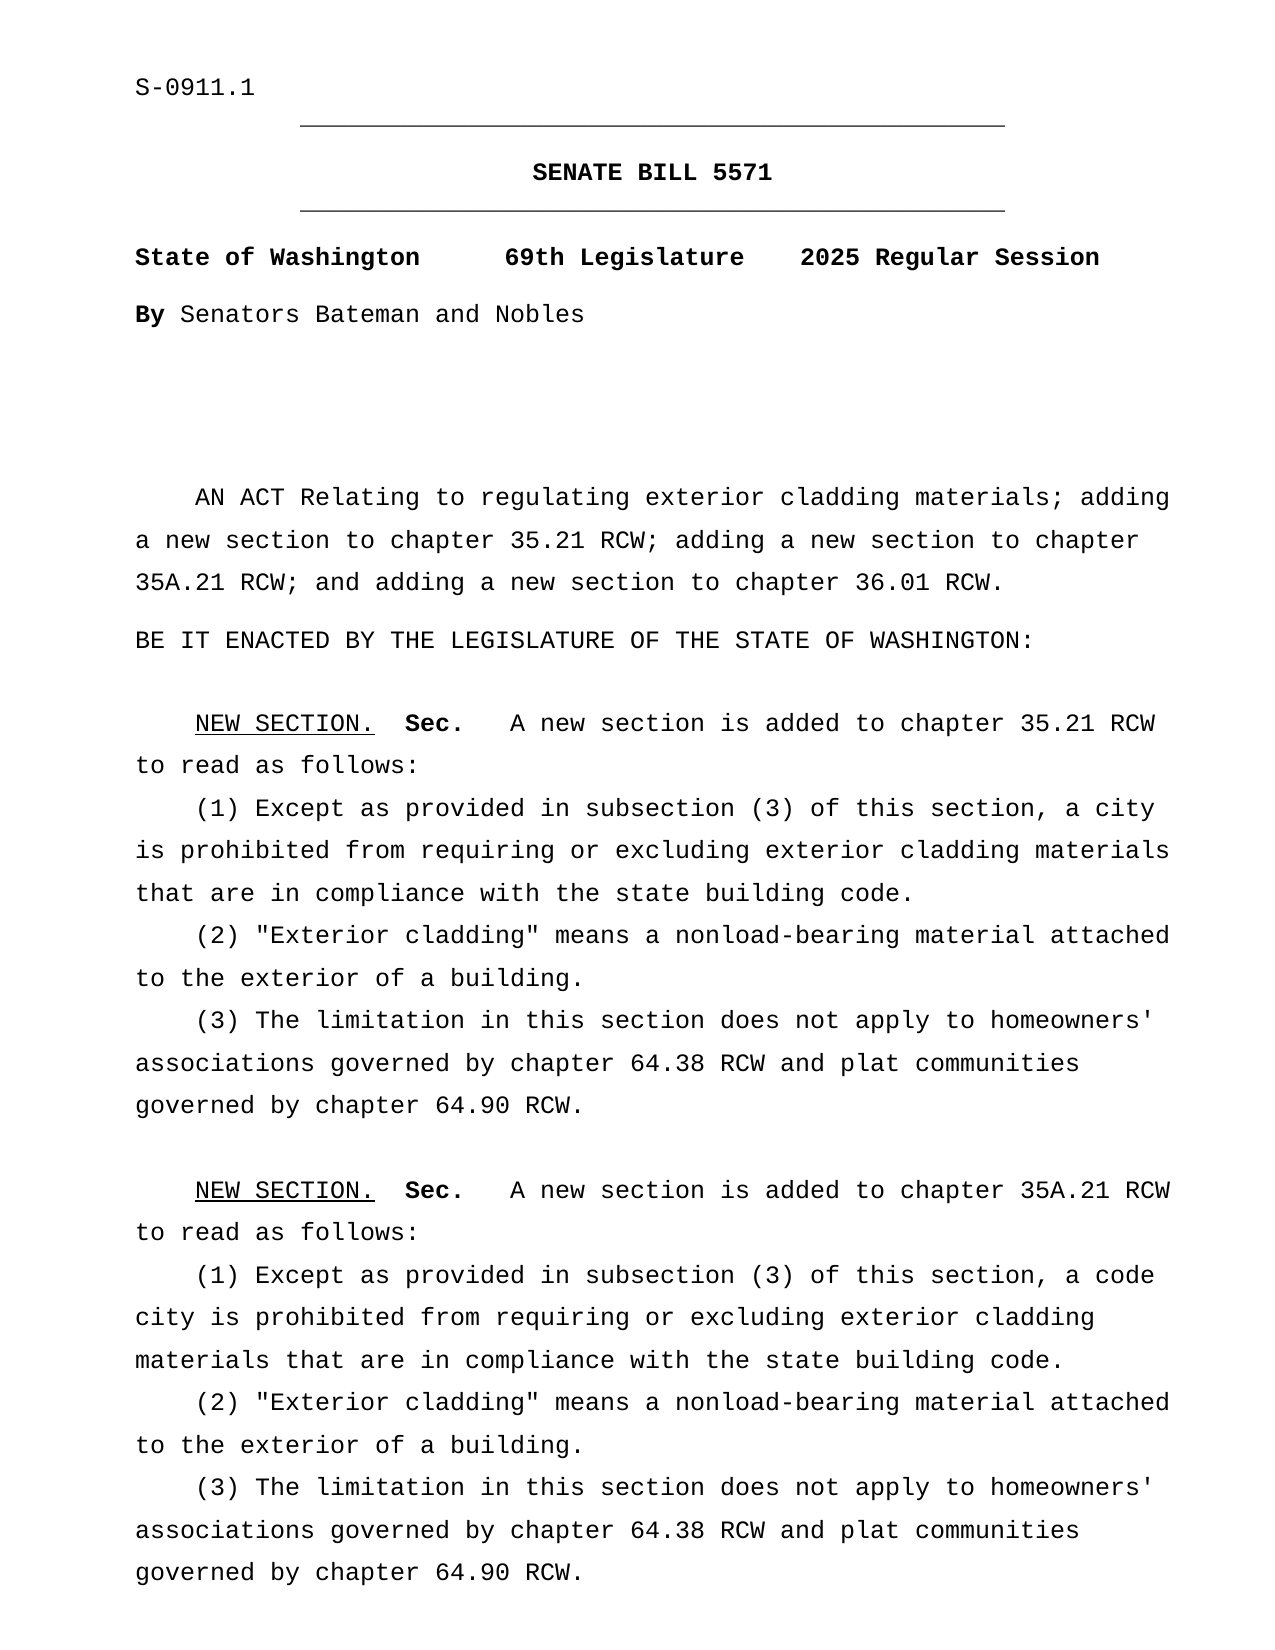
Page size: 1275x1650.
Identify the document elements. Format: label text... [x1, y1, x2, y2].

text AN ACT Relating to regulating exterior cladding materials; adding a new section to chapter 35.21 RCW; adding a new section to chapter 35A.21 RCW; and adding a new section to chapter 36.01 RCW. [135, 472, 1170, 599]
text SENATE BILL 5571 [135, 160, 1170, 188]
text (2) "Exterior cladding" means a nonload-bearing material attached to the exterior of a building. [135, 910, 1170, 995]
text _______________________________________________ [135, 188, 1170, 217]
text (1) Except as provided in subsection (3) of this section, a city is prohibited from requiring or excluding exterior cladding materials that are in compliance with the state building code. [135, 782, 1170, 910]
text (2) "Exterior cladding" means a nonload-bearing material attached to the exterior of a building. [135, 1377, 1170, 1462]
text (1) Except as provided in subsection (3) of this section, a code city is prohibited from requiring or excluding exterior cladding materials that are in compliance with the state building code. [135, 1249, 1170, 1377]
text _______________________________________________ [135, 103, 1170, 132]
text S-0911.1 [135, 75, 1170, 103]
text By Senators Bateman and Nobles [135, 302, 1170, 330]
text NEW SECTION. Sec. A new section is added to chapter 35.21 RCW to read as follows: [135, 697, 1170, 782]
text BE IT ENACTED BY THE LEGISLATURE OF THE STATE OF WASHINGTON: [135, 627, 1170, 656]
text NEW SECTION. Sec. A new section is added to chapter 35A.21 RCW to read as follows: [135, 1164, 1170, 1249]
text State of Washington 69th Legislature 2025 Regular Session [135, 245, 1170, 273]
